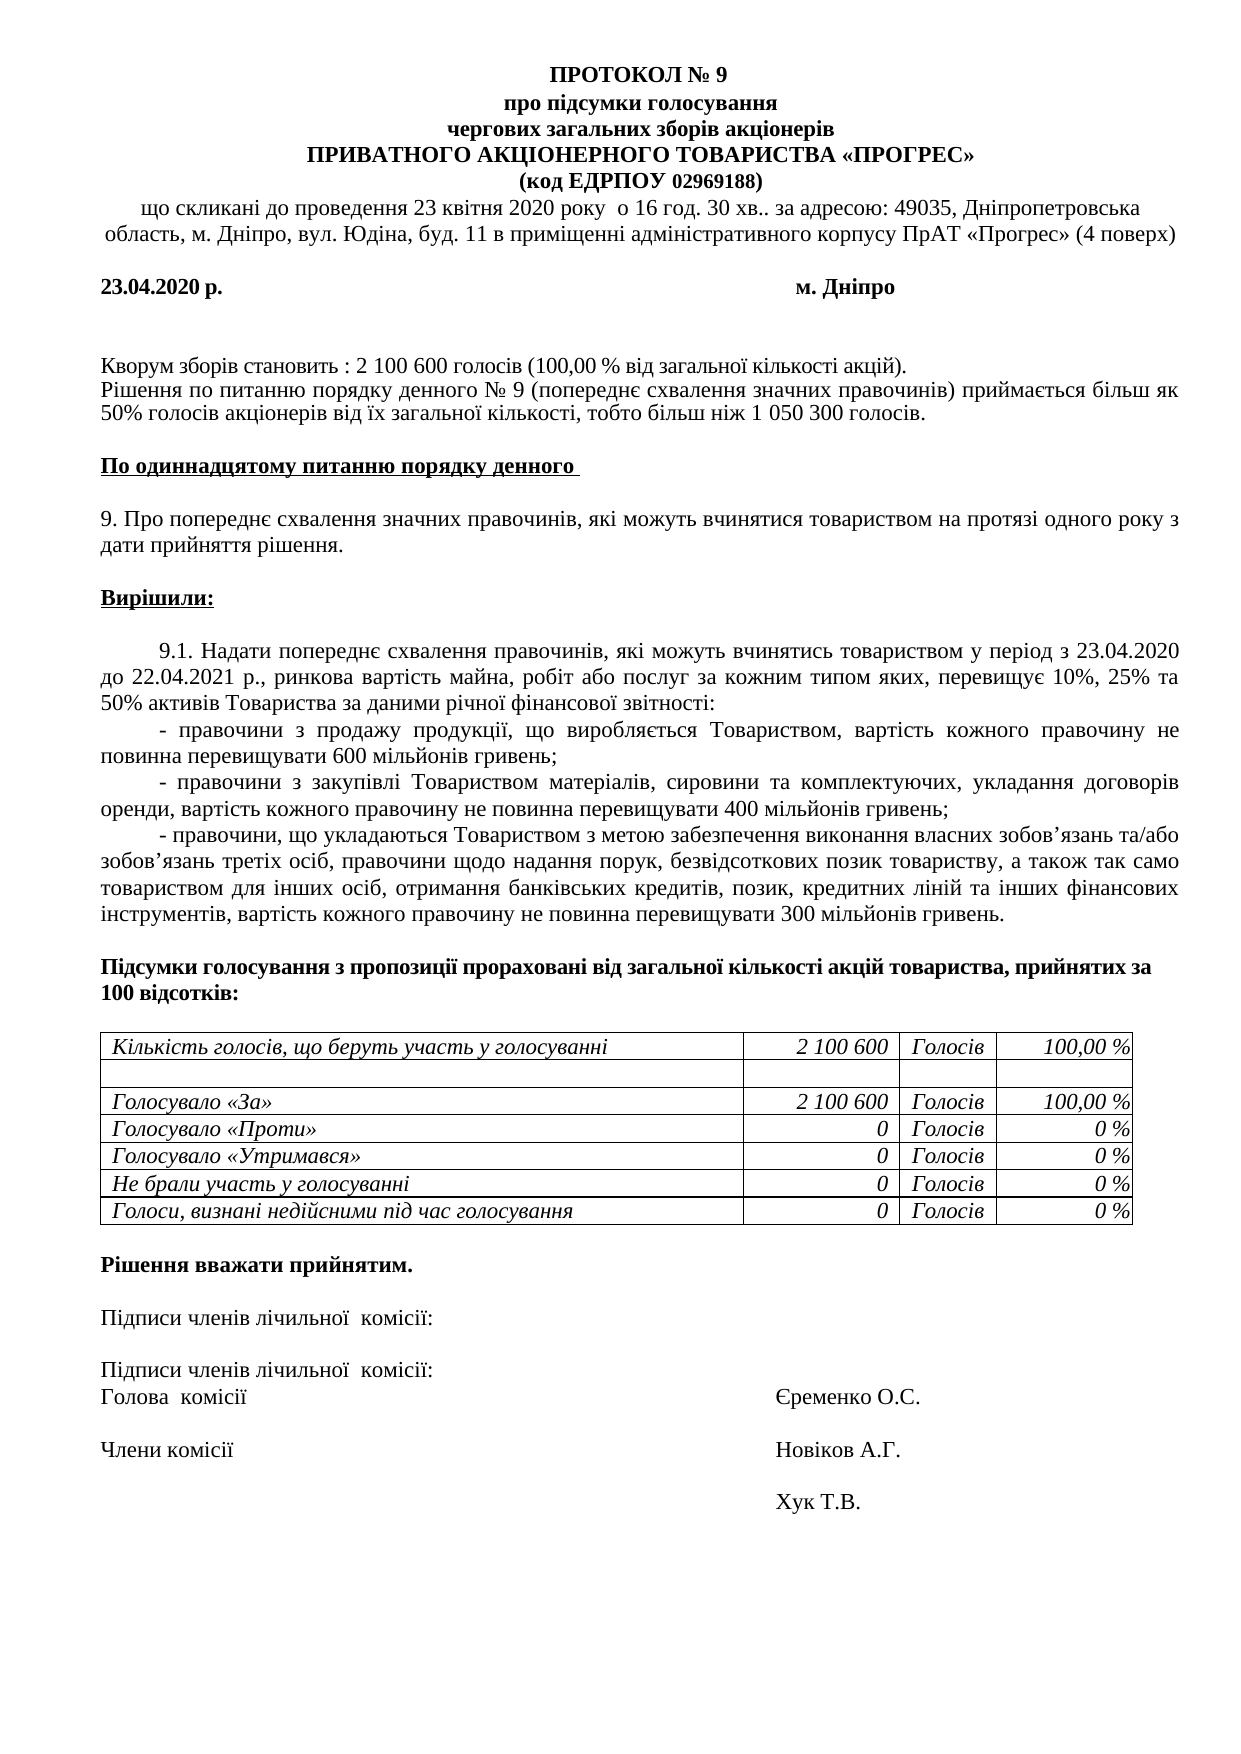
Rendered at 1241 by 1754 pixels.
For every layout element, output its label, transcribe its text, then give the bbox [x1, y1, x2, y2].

table_cell Голосів [900, 1143, 996, 1169]
table_header 100,00 % [997, 1033, 1132, 1059]
table_cell [101, 1060, 743, 1087]
table_cell Голосів [900, 1115, 996, 1142]
table_cell 0 [744, 1143, 899, 1169]
table_cell 0 [744, 1198, 899, 1224]
text - правочини з продажу продукції, що виробляється Товариством, вартість кожного правочину не повинна перевищувати 600 мільйонів гривень; [100, 716, 1181, 768]
table_header 2 100 600 [744, 1033, 899, 1059]
table_cell 100,00 % [997, 1088, 1132, 1114]
text що скликані до проведення 23 квітня 2020 року о 16 год. 30 хв.. за адресою: 49035, Дніпропетровська область, м. Дніпро, вул. Юдіна, буд. 11 в приміщенні адміністративного корпусу ПрАТ «Прогрес» (4 поверх) [100, 194, 1181, 247]
table_cell [744, 1060, 899, 1087]
text По одиннадцятому питанню порядку денного [100, 452, 1181, 478]
text - правочини, що укладаються Товариством з метою забезпечення виконання власних зобов’язань та/або зобов’язань третіх осіб, правочини щодо надання порук, безвідсоткових позик товариству, а також так само товариством для інших осіб, отримання банківських кредитів, позик, кредитних ліній та інших фінансових інструментів, вартість кожного правочину не повинна перевищувати 300 мільйонів гривень. [100, 821, 1181, 927]
text 23.04.2020 р. [100, 273, 317, 299]
text Рішення по питанню порядку денного № 9 (попереднє схвалення значних правочинів) приймається більш як 50% голосів акціонерів від їх загальної кількості, тобто більш ніж 1 050 300 голосів. [100, 378, 1181, 426]
table_cell 0 % [997, 1143, 1132, 1169]
table_cell Голосувало «Утримався» [101, 1143, 743, 1169]
table_cell 0 [744, 1170, 899, 1196]
text Підписи членів лічильної комісії: [100, 1304, 1181, 1330]
table_cell Голосів [900, 1088, 996, 1114]
table_cell [900, 1060, 996, 1087]
text Підписи членів лічильної комісії: [100, 1357, 1181, 1383]
text Хук Т.В. [100, 1488, 1181, 1515]
text ПРОТОКОЛ № 9 [100, 59, 1176, 88]
text (код ЕДРПОУ 02969188) [100, 168, 1181, 194]
table_cell Не брали участь у голосуванні [101, 1170, 743, 1196]
table_cell Голосів [900, 1170, 996, 1196]
text 9.1. Надати попереднє схвалення правочинів, які можуть вчинятись товариством у період з 23.04.2020 до 22.04.2021 р., ринкова вартість майна, робіт або послуг за кожним типом яких, перевищує 10%, 25% та 50% активів Товариства за даними річної фінансової звітності: [100, 637, 1181, 716]
table_cell Голосувало «Проти» [101, 1115, 743, 1142]
text - правочини з закупівлі Товариством матеріалів, сировини та комплектуючих, укладання договорів оренди, вартість кожного правочину не повинна перевищувати 400 мільйонів гривень; [100, 768, 1181, 821]
table_cell [997, 1060, 1132, 1087]
text Підсумки голосування з пропозиції прораховані від загальної кількості акцій товариства, прийнятих за 100 відсотків: [100, 953, 1181, 1006]
table_header Голосів [900, 1033, 996, 1059]
text Кворум зборів становить : 2 100 600 голосів (100,00 % від загальної кількості акцій). [100, 352, 1181, 378]
text чергових загальних зборів акціонерів [100, 115, 1181, 141]
text про підсумки голосування [100, 88, 1181, 115]
table_cell 0 % [997, 1170, 1132, 1196]
text м. Дніпро [795, 273, 1181, 299]
text Члени комісії Новіков А.Г. [100, 1436, 1181, 1462]
table_cell 2 100 600 [744, 1088, 899, 1114]
table_cell Голоси, визнані недійсними під час голосування [101, 1198, 743, 1224]
table_cell 0 % [997, 1198, 1132, 1224]
text Голова комісії Єременко О.С. [100, 1383, 1181, 1409]
table_cell 0 % [997, 1115, 1132, 1142]
text Вирішили: [100, 584, 1181, 610]
text Рішення вважати прийнятим. [100, 1251, 1181, 1277]
table_cell Голосувало «За» [101, 1088, 743, 1114]
table_cell Голосів [900, 1198, 996, 1224]
table_header Кількість голосів, що беруть участь у голосуванні [101, 1033, 743, 1059]
text 9. Про попереднє схвалення значних правочинів, які можуть вчинятися товариством на протязі одного року з дати прийняття рішення. [100, 505, 1181, 558]
table_cell 0 [744, 1115, 899, 1142]
text ПРИВАТНОГО АКЦІОНЕРНОГО ТОВАРИСТВА «ПРОГРЕС» [100, 141, 1181, 168]
